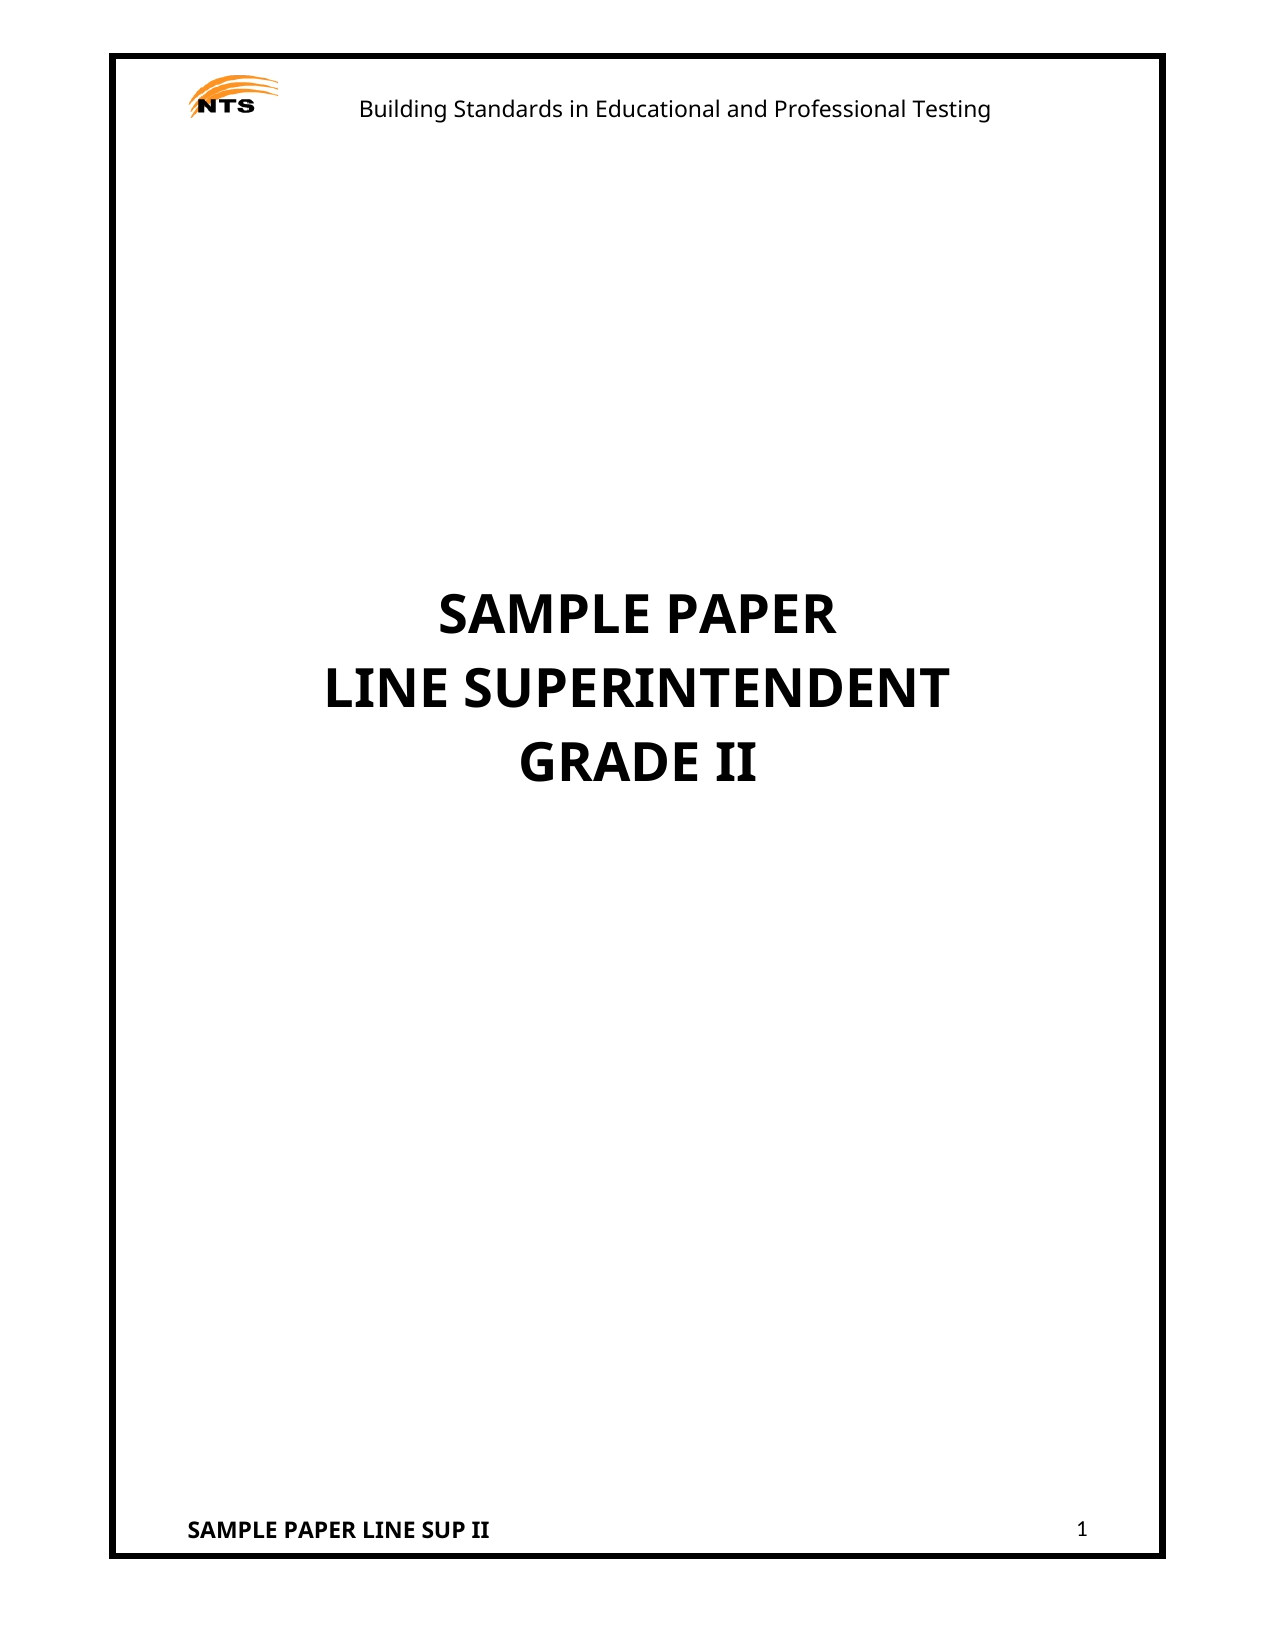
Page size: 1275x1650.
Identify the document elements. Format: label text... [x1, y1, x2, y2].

text SAMPLE PAPER [187, 576, 1087, 649]
text LINE SUPERINTENDENT [187, 649, 1087, 723]
text GRADE II [187, 723, 1087, 797]
picture [187, 75, 279, 118]
